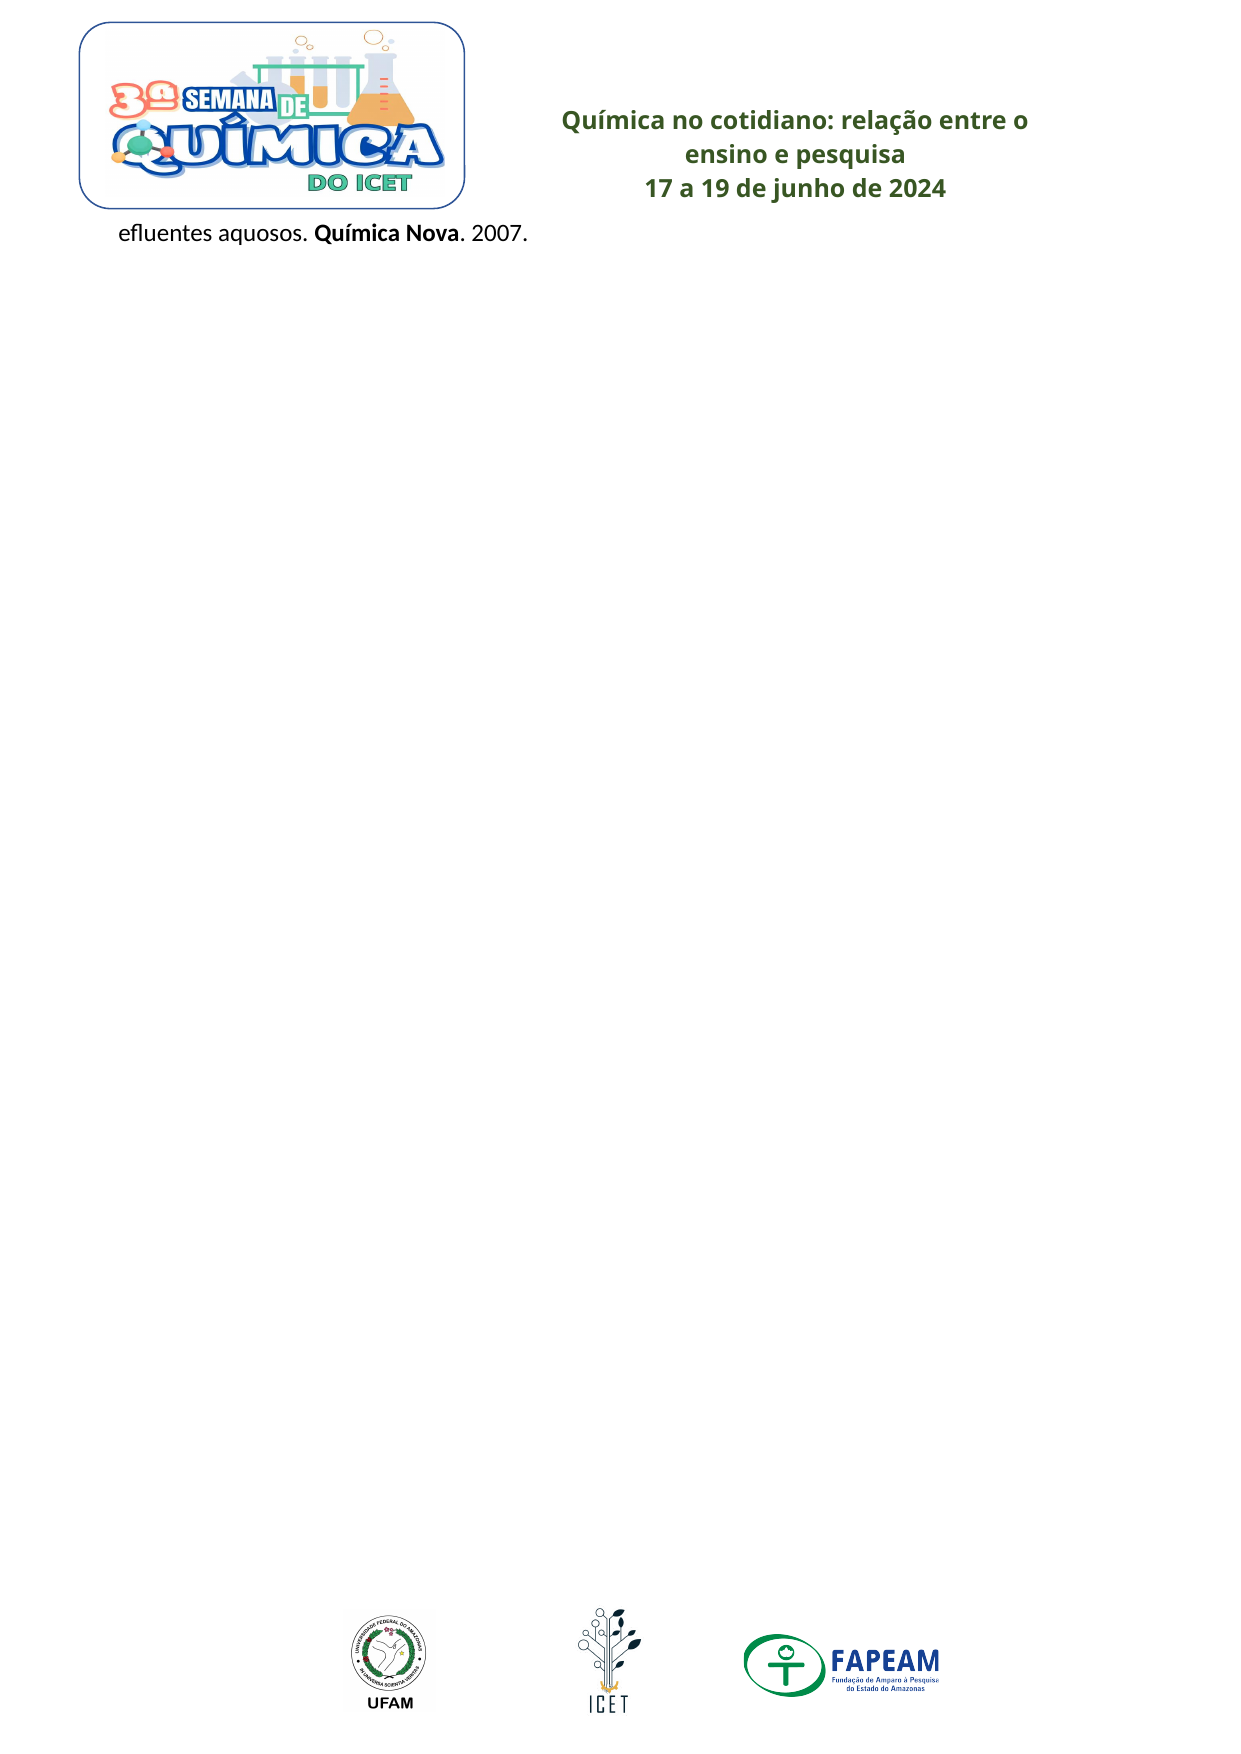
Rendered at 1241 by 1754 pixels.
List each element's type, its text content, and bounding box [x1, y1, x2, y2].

picture [105, 28, 445, 197]
picture [575, 1605, 644, 1716]
text SANTOS, E, G; et al. Desempenho de biomassas na adsorção de hidrocarbonetos leves em efluentes aquosos. Química Nova. 2007. [118, 217, 1122, 248]
picture [743, 1634, 939, 1697]
picture [343, 1609, 436, 1712]
